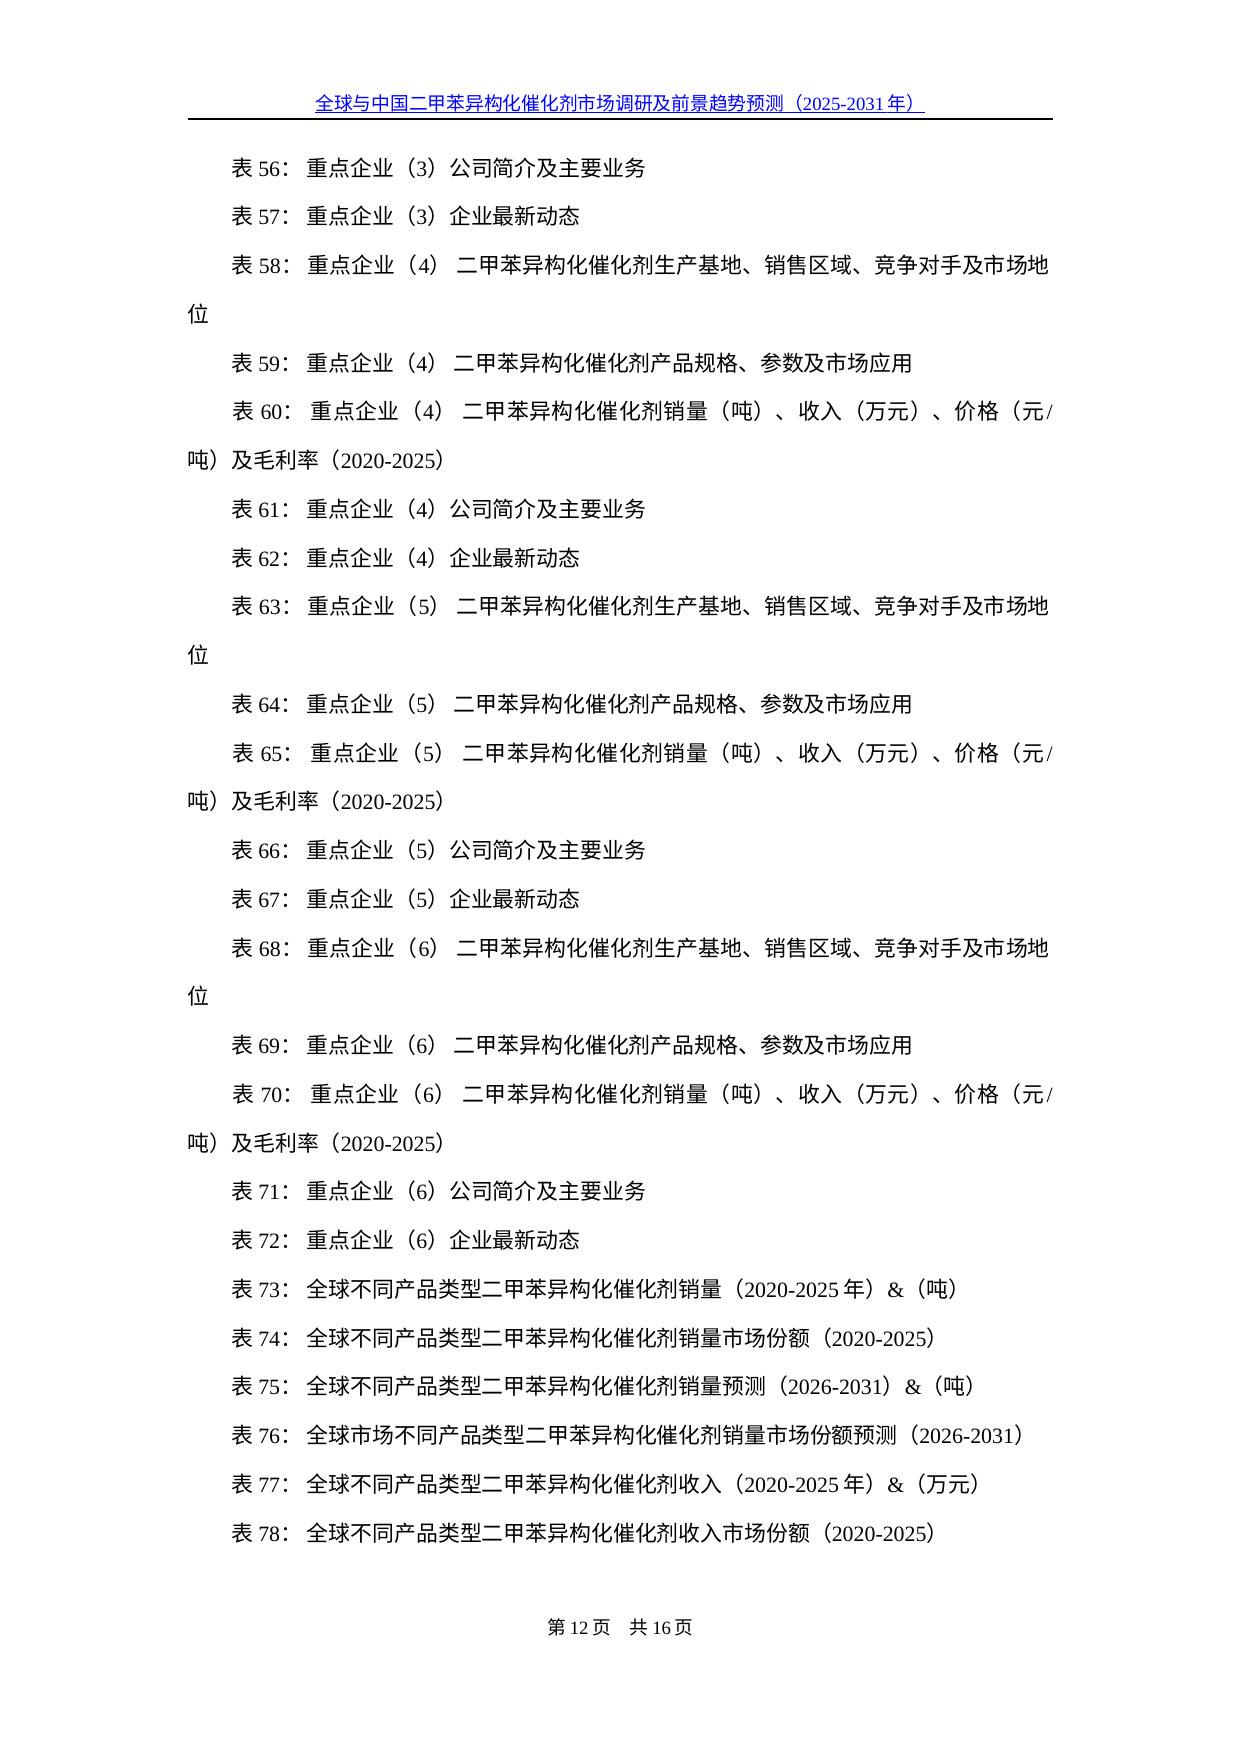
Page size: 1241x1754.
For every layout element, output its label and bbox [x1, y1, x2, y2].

text [187, 150, 1053, 1548]
